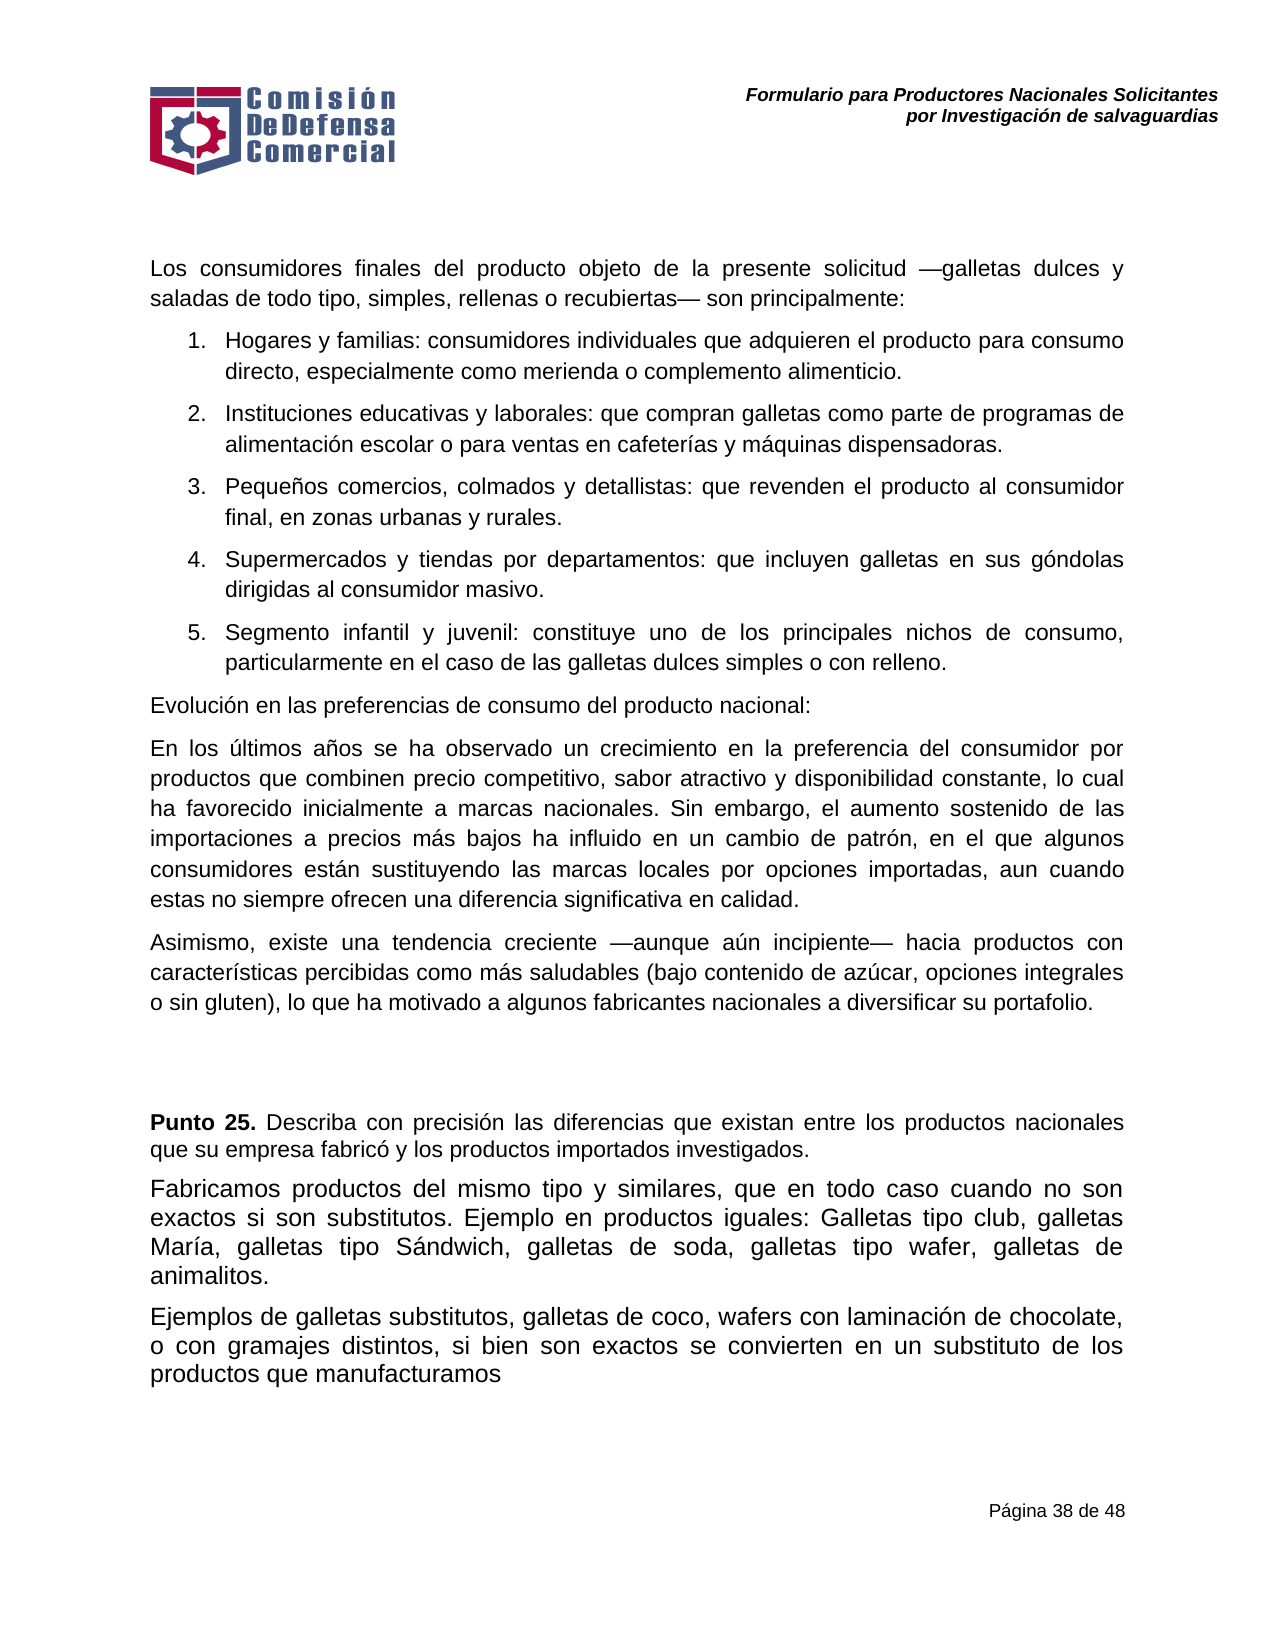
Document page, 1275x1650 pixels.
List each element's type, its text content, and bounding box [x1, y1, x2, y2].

text Punto 25. Describa con precisión las diferencias que existan entre los productos nacionales que su empresa fabricó y los productos importados investigados. [150, 1109, 1125, 1162]
text Los consumidores finales del producto objeto de la presente solicitud —galletas dulces y saladas de todo tipo, simples, rellenas o recubiertas— son principalmente: [150, 254, 1125, 311]
picture [150, 87, 395, 177]
list Segmento infantil y juvenil: constituye uno de los principales nichos de consumo, particularmente en el caso de las galletas dulces simples o con relleno. [187, 619, 1125, 676]
text Evolución en las preferencias de consumo del producto nacional: [150, 692, 1125, 718]
text En los últimos años se ha observado un crecimiento en la preferencia del consumidor por productos que combinen precio competitivo, sabor atractivo y disponibilidad constante, lo cual ha favorecido inicialmente a marcas nacionales. Sin embargo, el aumento sostenido de las importaciones a precios más bajos ha influido en un cambio de patrón, en el que algunos consumidores están sustituyendo las marcas locales por opciones importadas, aun cuando estas no siempre ofrecen una diferencia significativa en calidad. [150, 735, 1125, 912]
text Asimismo, existe una tendencia creciente —aunque aún incipiente— hacia productos con características percibidas como más saludables (bajo contenido de azúcar, opciones integrales o sin gluten), lo que ha motivado a algunos fabricantes nacionales a diversificar su portafolio. [150, 928, 1125, 1015]
list Pequeños comercios, colmados y detallistas: que revenden el producto al consumidor final, en zonas urbanas y rurales. [187, 473, 1125, 530]
list Supermercados y tiendas por departamentos: que incluyen galletas en sus góndolas dirigidas al consumidor masivo. [187, 546, 1125, 603]
text Ejemplos de galletas substitutos, galletas de coco, wafers con laminación de chocolate, o con gramajes distintos, si bien son exactos se convierten en un substituto de los productos que manufacturamos [150, 1302, 1125, 1388]
text Fabricamos productos del mismo tipo y similares, que en todo caso cuando no son exactos si son substitutos. Ejemplo en productos iguales: Galletas tipo club, galletas María, galletas tipo Sándwich, galletas de soda, galletas tipo wafer, galletas de animalitos. [150, 1174, 1125, 1289]
list Instituciones educativas y laborales: que compran galletas como parte de programas de alimentación escolar o para ventas en cafeterías y máquinas dispensadoras. [187, 400, 1125, 457]
list Hogares y familias: consumidores individuales que adquieren el producto para consumo directo, especialmente como merienda o complemento alimenticio. [187, 327, 1125, 384]
